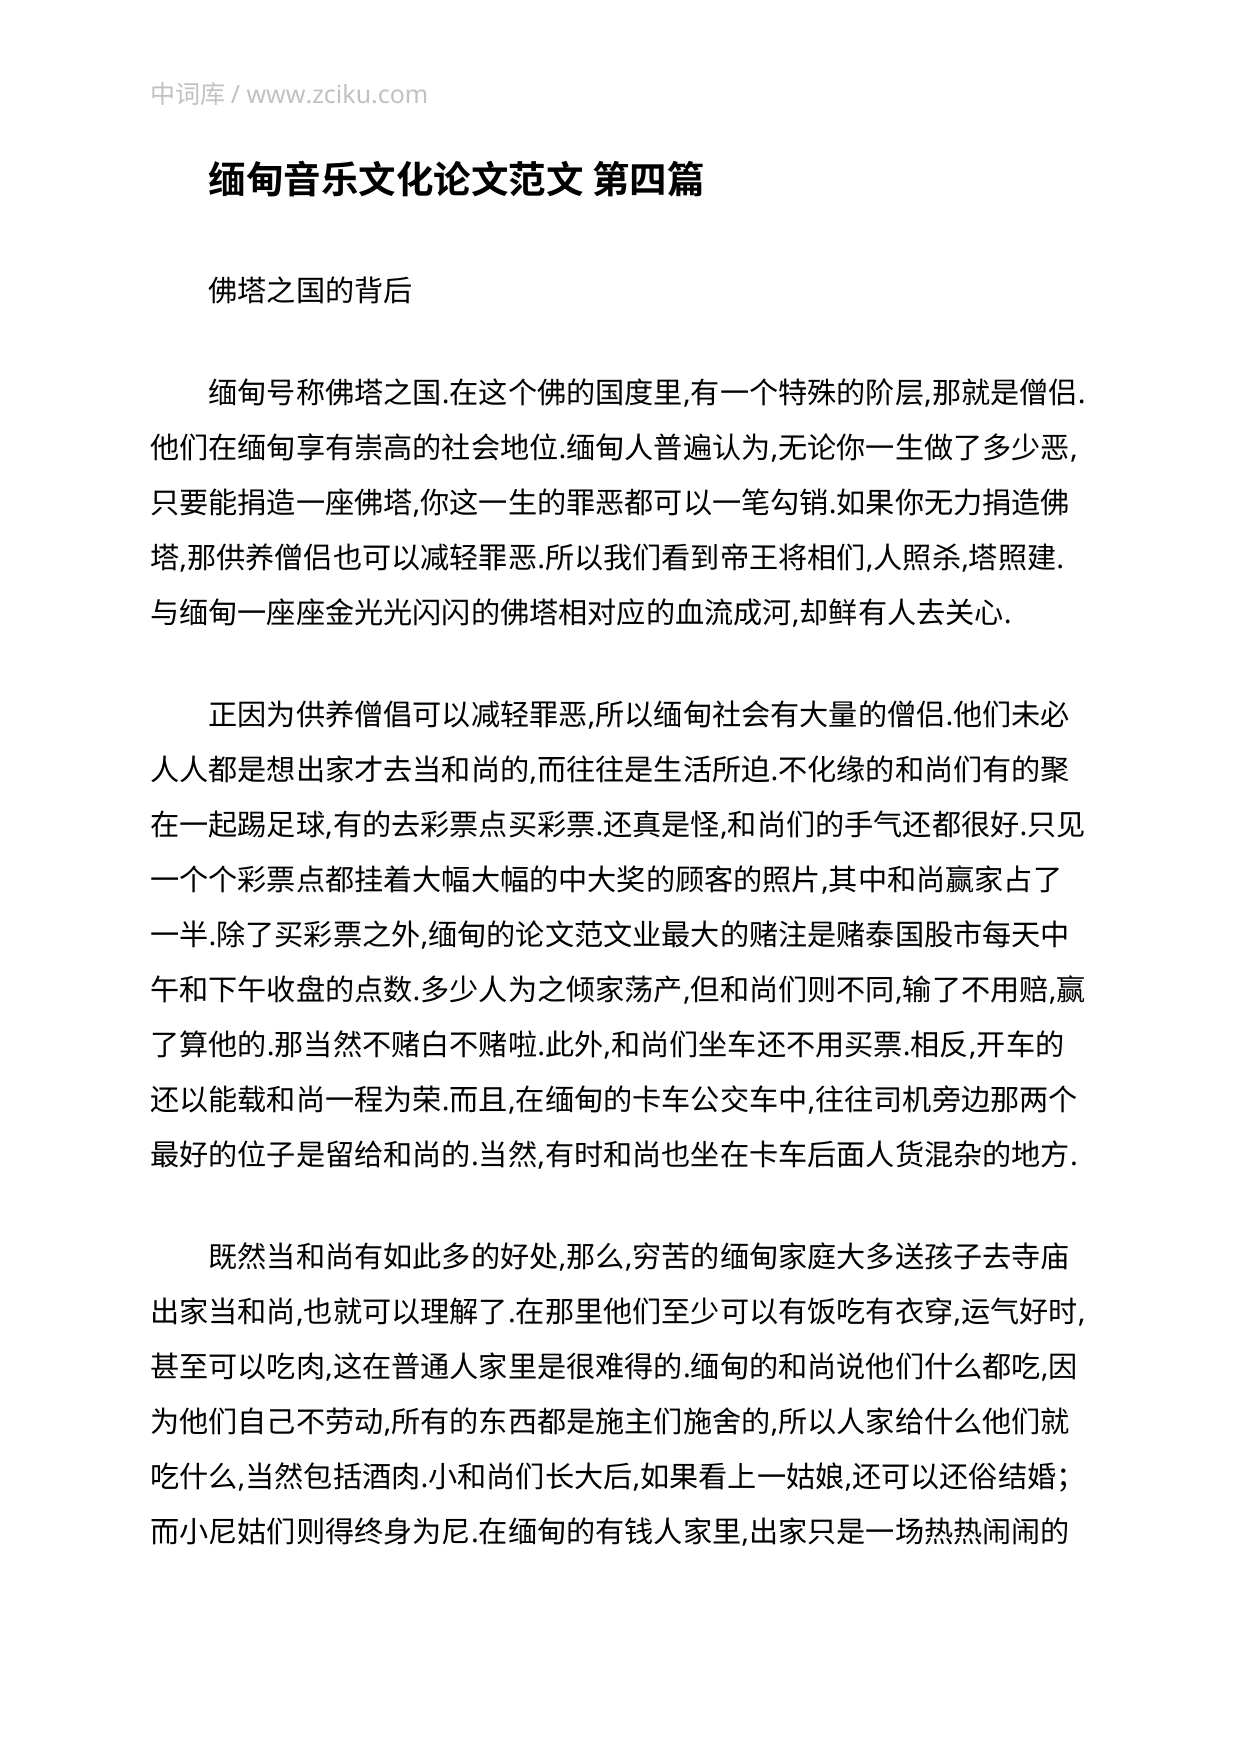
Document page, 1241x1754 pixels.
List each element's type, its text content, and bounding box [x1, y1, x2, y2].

text 正因为供养僧倡可以减轻罪恶,所以缅甸社会有大量的僧侣.他们未必人人都是想出家才去当和尚的,而往往是生活所迫.不化缘的和尚们有的聚在一起踢足球,有的去彩票点买彩票.还真是怪,和尚们的手气还都很好.只见一个个彩票点都挂着大幅大幅的中大奖的顾客的照片,其中和尚赢家占了一半.除了买彩票之外,缅甸的论文范文业最大的赌注是赌泰国股市每天中午和下午收盘的点数.多少人为之倾家荡产,但和尚们则不同,输了不用赔,赢了算他的.那当然不赌白不赌啦.此外,和尚们坐车还不用买票.相反,开车的还以能载和尚一程为荣.而且,在缅甸的卡车公交车中,往往司机旁边那两个最好的位子是留给和尚的.当然,有时和尚也坐在卡车后面人货混杂的地方. [150, 691, 1090, 1173]
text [150, 1233, 1090, 1551]
text 缅甸音乐文化论文范文 第四篇 [150, 150, 1090, 204]
text 佛塔之国的背后 [150, 267, 1090, 310]
text 缅甸号称佛塔之国.在这个佛的国度里,有一个特殊的阶层,那就是僧侣.他们在缅甸享有崇高的社会地位.缅甸人普遍认为,无论你一生做了多少恶,只要能捐造一座佛塔,你这一生的罪恶都可以一笔勾销.如果你无力捐造佛塔,那供养僧侣也可以减轻罪恶.所以我们看到帝王将相们,人照杀,塔照建.与缅甸一座座金光光闪闪的佛塔相对应的血流成河,却鲜有人去关心. [150, 369, 1090, 632]
